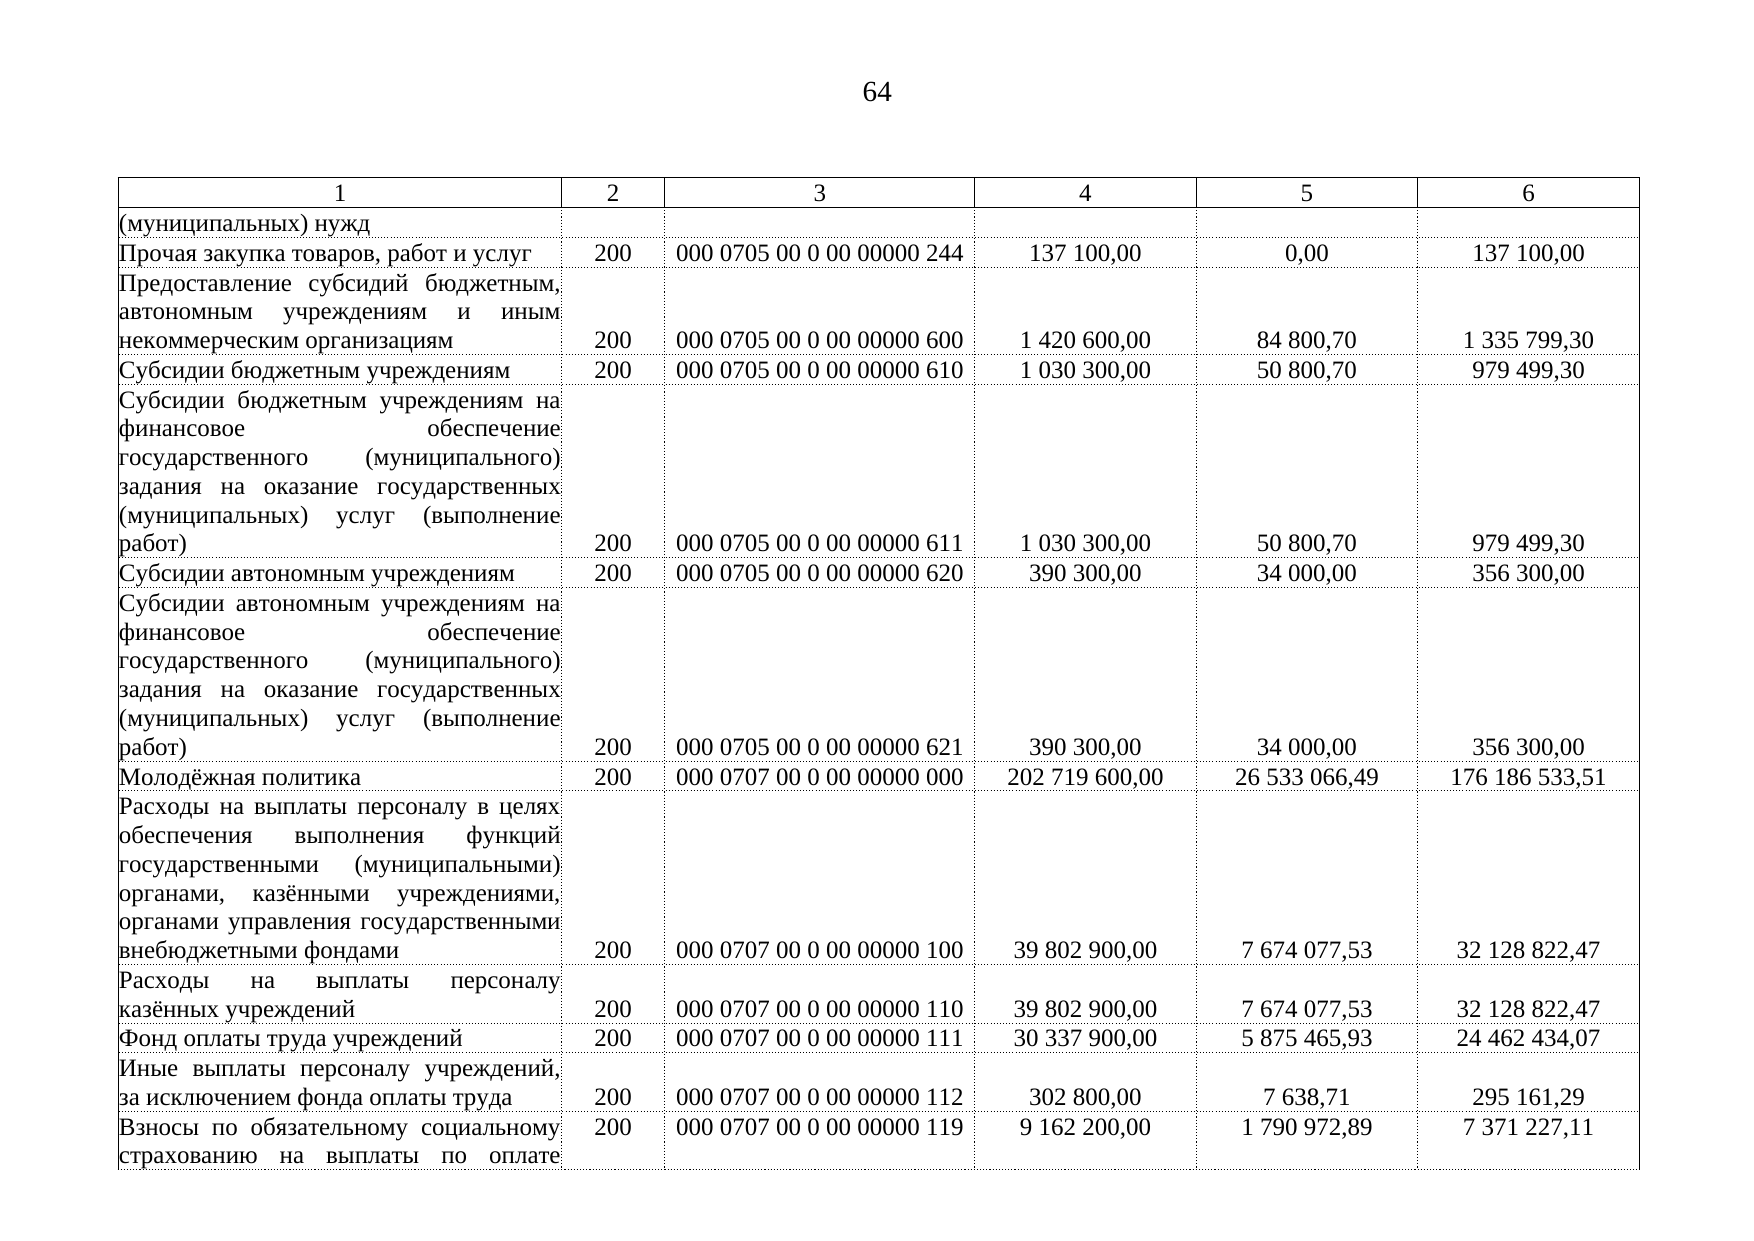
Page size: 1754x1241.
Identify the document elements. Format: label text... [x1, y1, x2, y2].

table_header 1 [119, 178, 561, 207]
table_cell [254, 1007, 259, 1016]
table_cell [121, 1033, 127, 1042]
table_header 6 [1418, 178, 1639, 207]
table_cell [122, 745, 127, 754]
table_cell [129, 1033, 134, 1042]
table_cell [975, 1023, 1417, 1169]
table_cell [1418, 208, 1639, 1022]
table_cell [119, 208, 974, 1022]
table_header 4 [975, 178, 1196, 207]
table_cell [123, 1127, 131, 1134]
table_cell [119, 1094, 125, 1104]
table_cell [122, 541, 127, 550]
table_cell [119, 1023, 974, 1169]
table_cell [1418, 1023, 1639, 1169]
table_header 2 [562, 178, 664, 207]
table_header 5 [1197, 178, 1417, 207]
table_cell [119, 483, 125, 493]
table_header 3 [665, 178, 974, 207]
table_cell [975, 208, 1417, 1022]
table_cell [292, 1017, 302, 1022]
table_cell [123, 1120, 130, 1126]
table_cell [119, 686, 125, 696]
